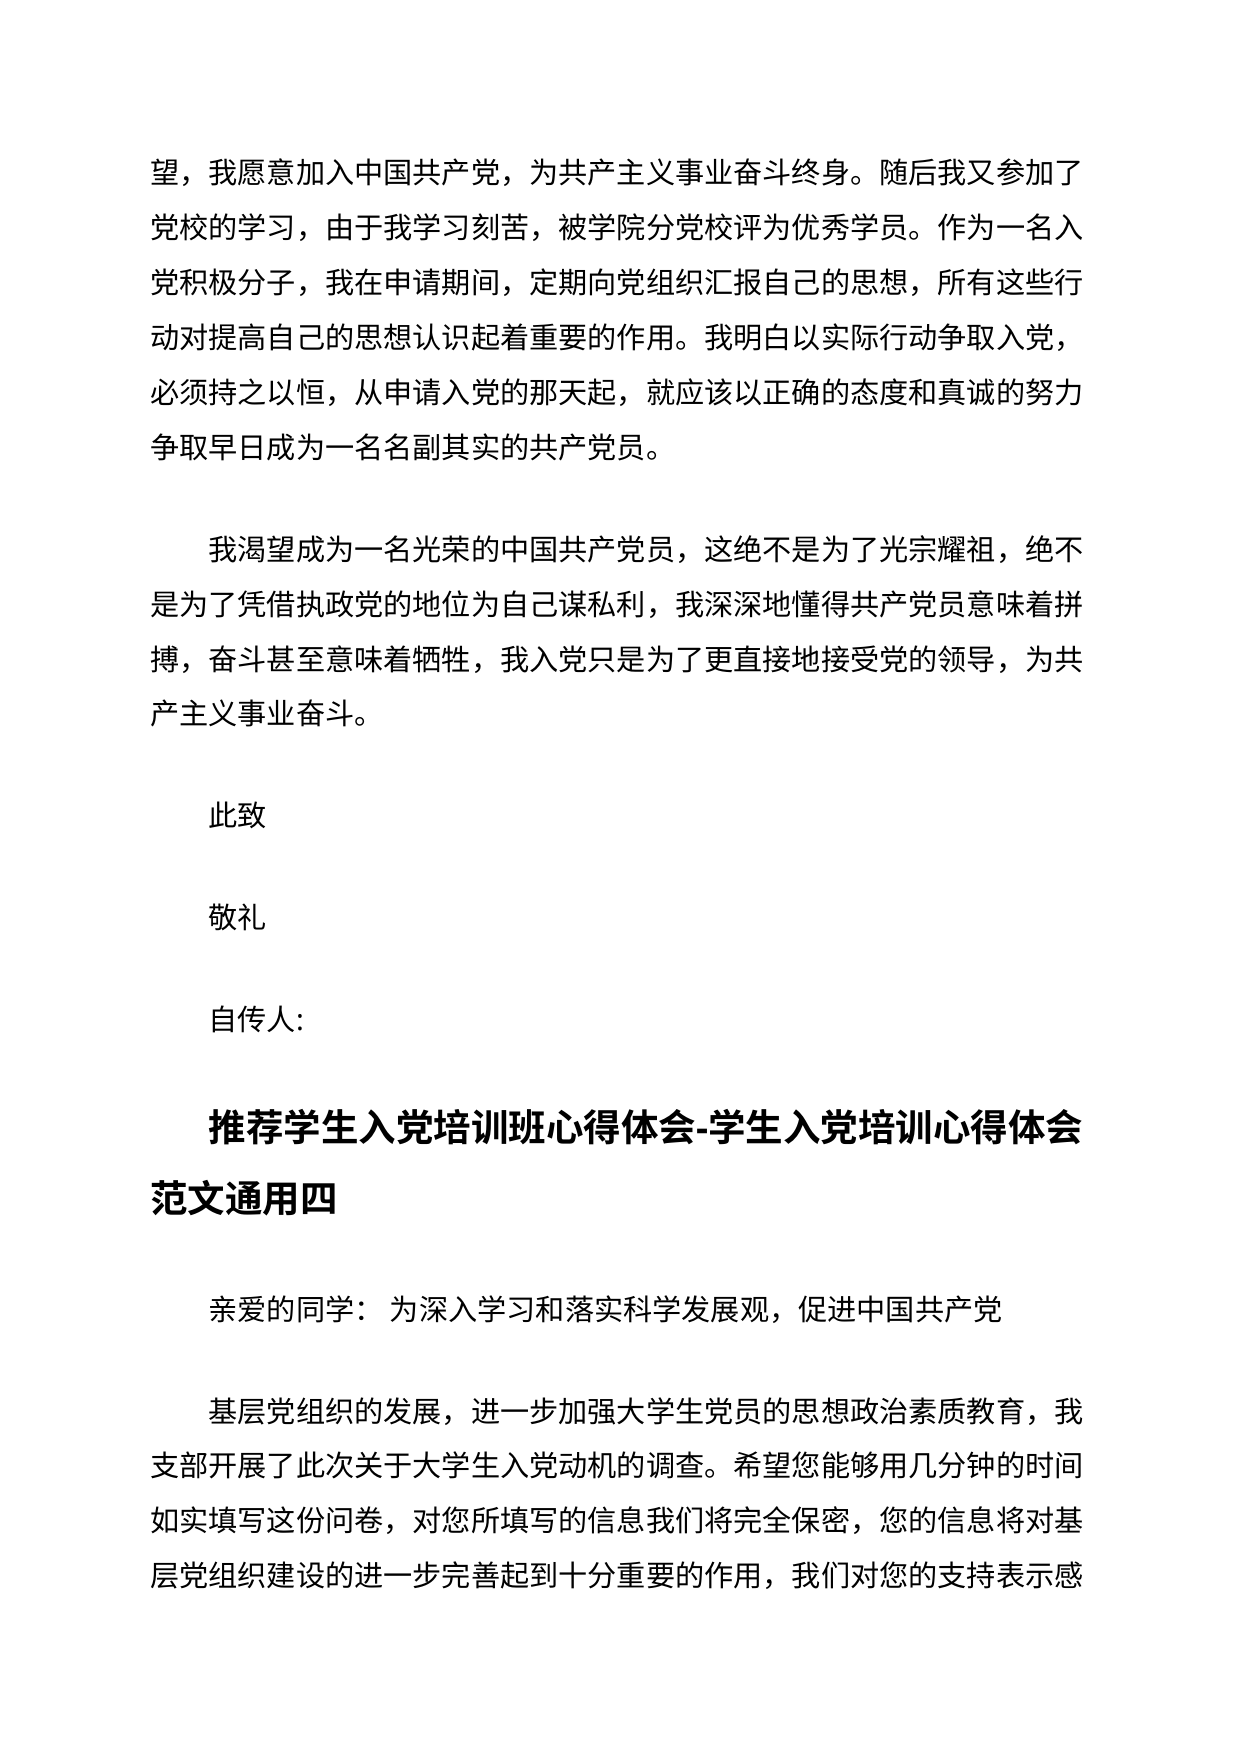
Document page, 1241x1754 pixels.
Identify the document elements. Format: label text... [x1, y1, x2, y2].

text 自传人: [150, 996, 1090, 1039]
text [150, 1388, 1090, 1595]
text 敬礼 [150, 894, 1090, 937]
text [150, 150, 1090, 467]
text 我渴望成为一名光荣的中国共产党员，这绝不是为了光宗耀祖，绝不是为了凭借执政党的地位为自己谋私利，我深深地懂得共产党员意味着拼搏，奋斗甚至意味着牺牲，我入党只是为了更直接地接受党的领导，为共产主义事业奋斗。 [150, 526, 1090, 733]
text 亲爱的同学： 为深入学习和落实科学发展观，促进中国共产党 [150, 1286, 1090, 1329]
text 此致 [150, 793, 1090, 835]
text 推荐学生入党培训班心得体会-学生入党培训心得体会范文通用四 [150, 1098, 1090, 1223]
